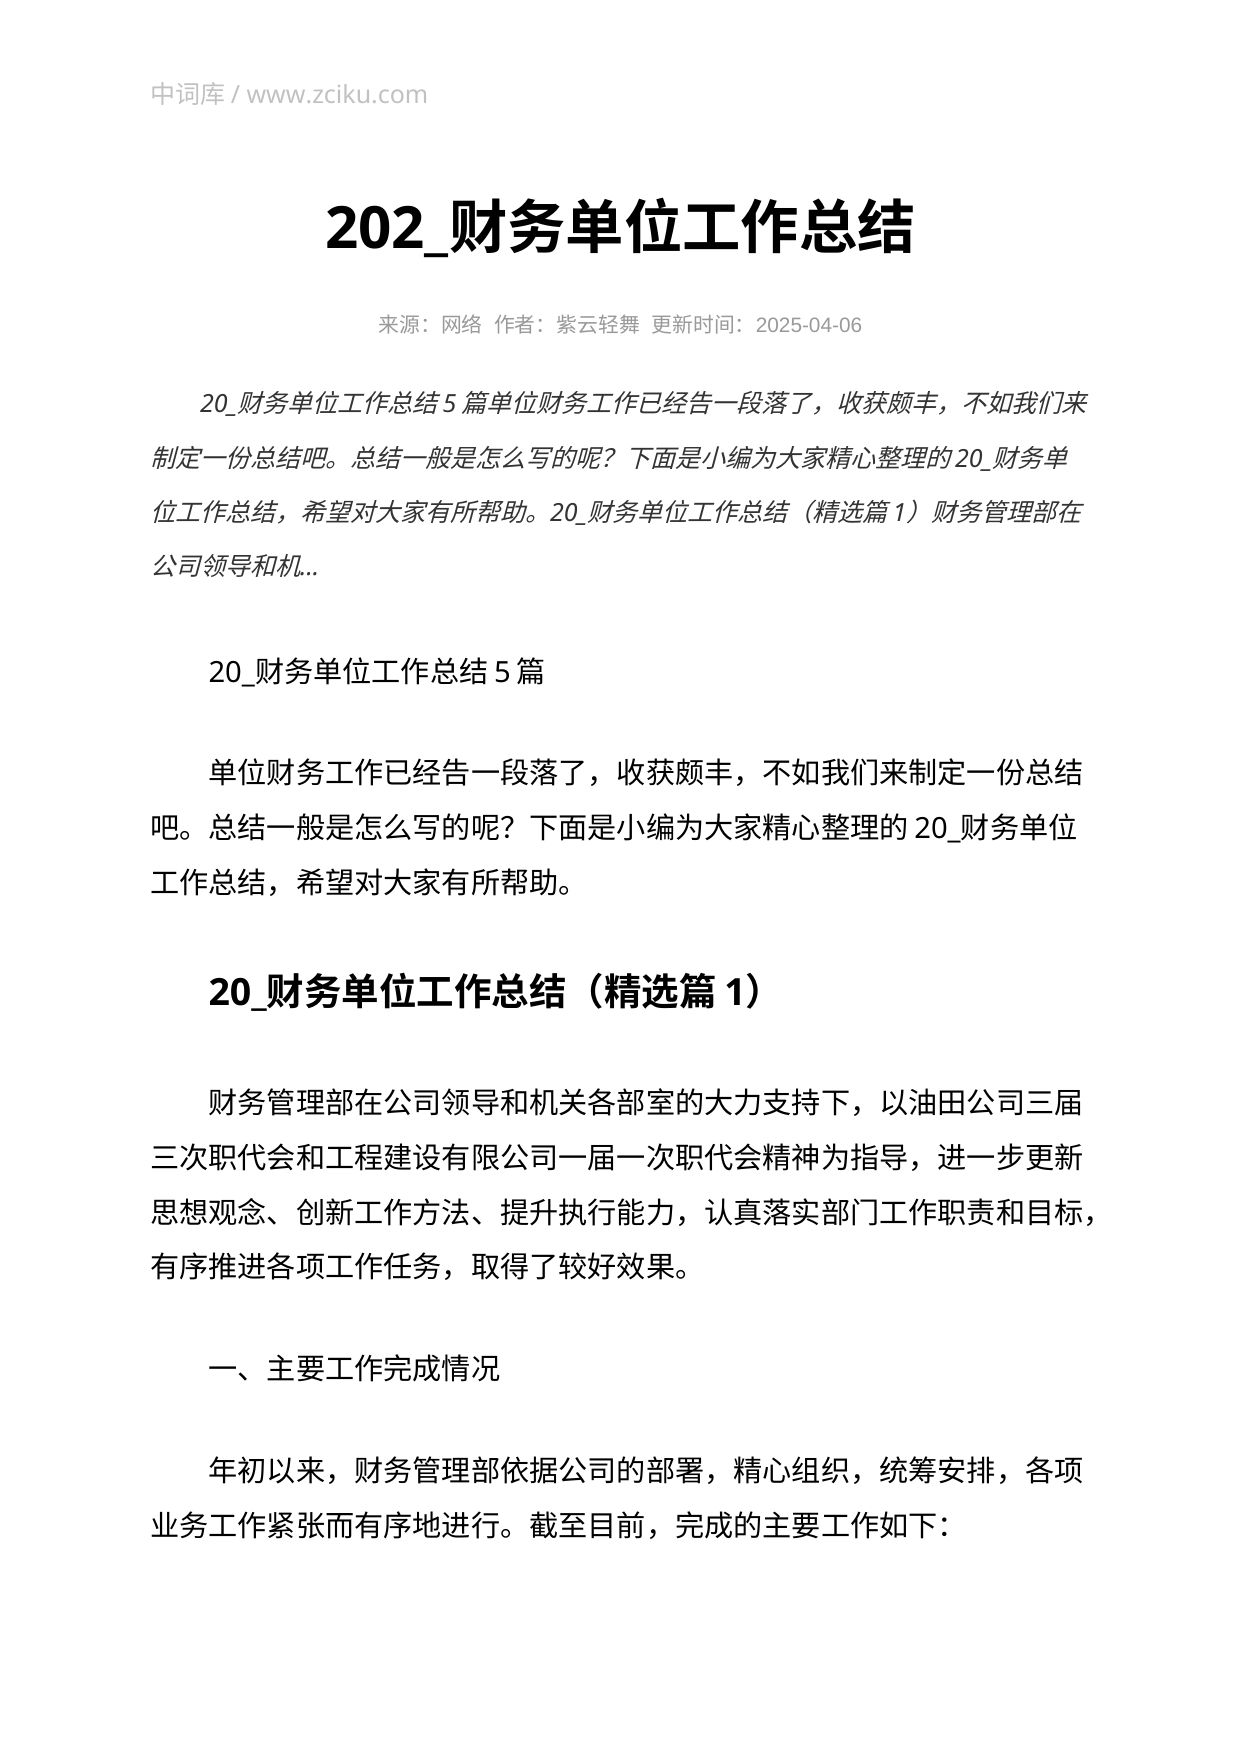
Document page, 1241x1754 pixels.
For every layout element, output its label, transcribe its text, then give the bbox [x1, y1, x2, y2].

text 20_财务单位工作总结5篇单位财务工作已经告一段落了，收获颇丰，不如我们来制定一份总结吧。总结一般是怎么写的呢？下面是小编为大家精心整理的20_财务单位工作总结，希望对大家有所帮助。20_财务单位工作总结（精选篇1）财务管理部在公司领导和机... [150, 384, 1090, 583]
text 财务管理部在公司领导和机关各部室的大力支持下，以油田公司三届三次职代会和工程建设有限公司一届一次职代会精神为指导，进一步更新思想观念、创新工作方法、提升执行能力，认真落实部门工作职责和目标，有序推进各项工作任务，取得了较好效果。 [150, 1079, 1090, 1286]
text 20_财务单位工作总结5篇 [150, 648, 1090, 691]
text 年初以来，财务管理部依据公司的部署，精心组织，统筹安排，各项业务工作紧张而有序地进行。截至目前，完成的主要工作如下： [150, 1448, 1090, 1545]
text 20_财务单位工作总结（精选篇1） [150, 962, 1090, 1016]
subtitle 202_财务单位工作总结 [150, 181, 1090, 266]
text 来源：网络 作者：紫云轻舞 更新时间：2025-04-06 [150, 313, 1090, 337]
text 单位财务工作已经告一段落了，收获颇丰，不如我们来制定一份总结吧。总结一般是怎么写的呢？下面是小编为大家精心整理的20_财务单位工作总结，希望对大家有所帮助。 [150, 750, 1090, 902]
text 一、主要工作完成情况 [150, 1346, 1090, 1388]
